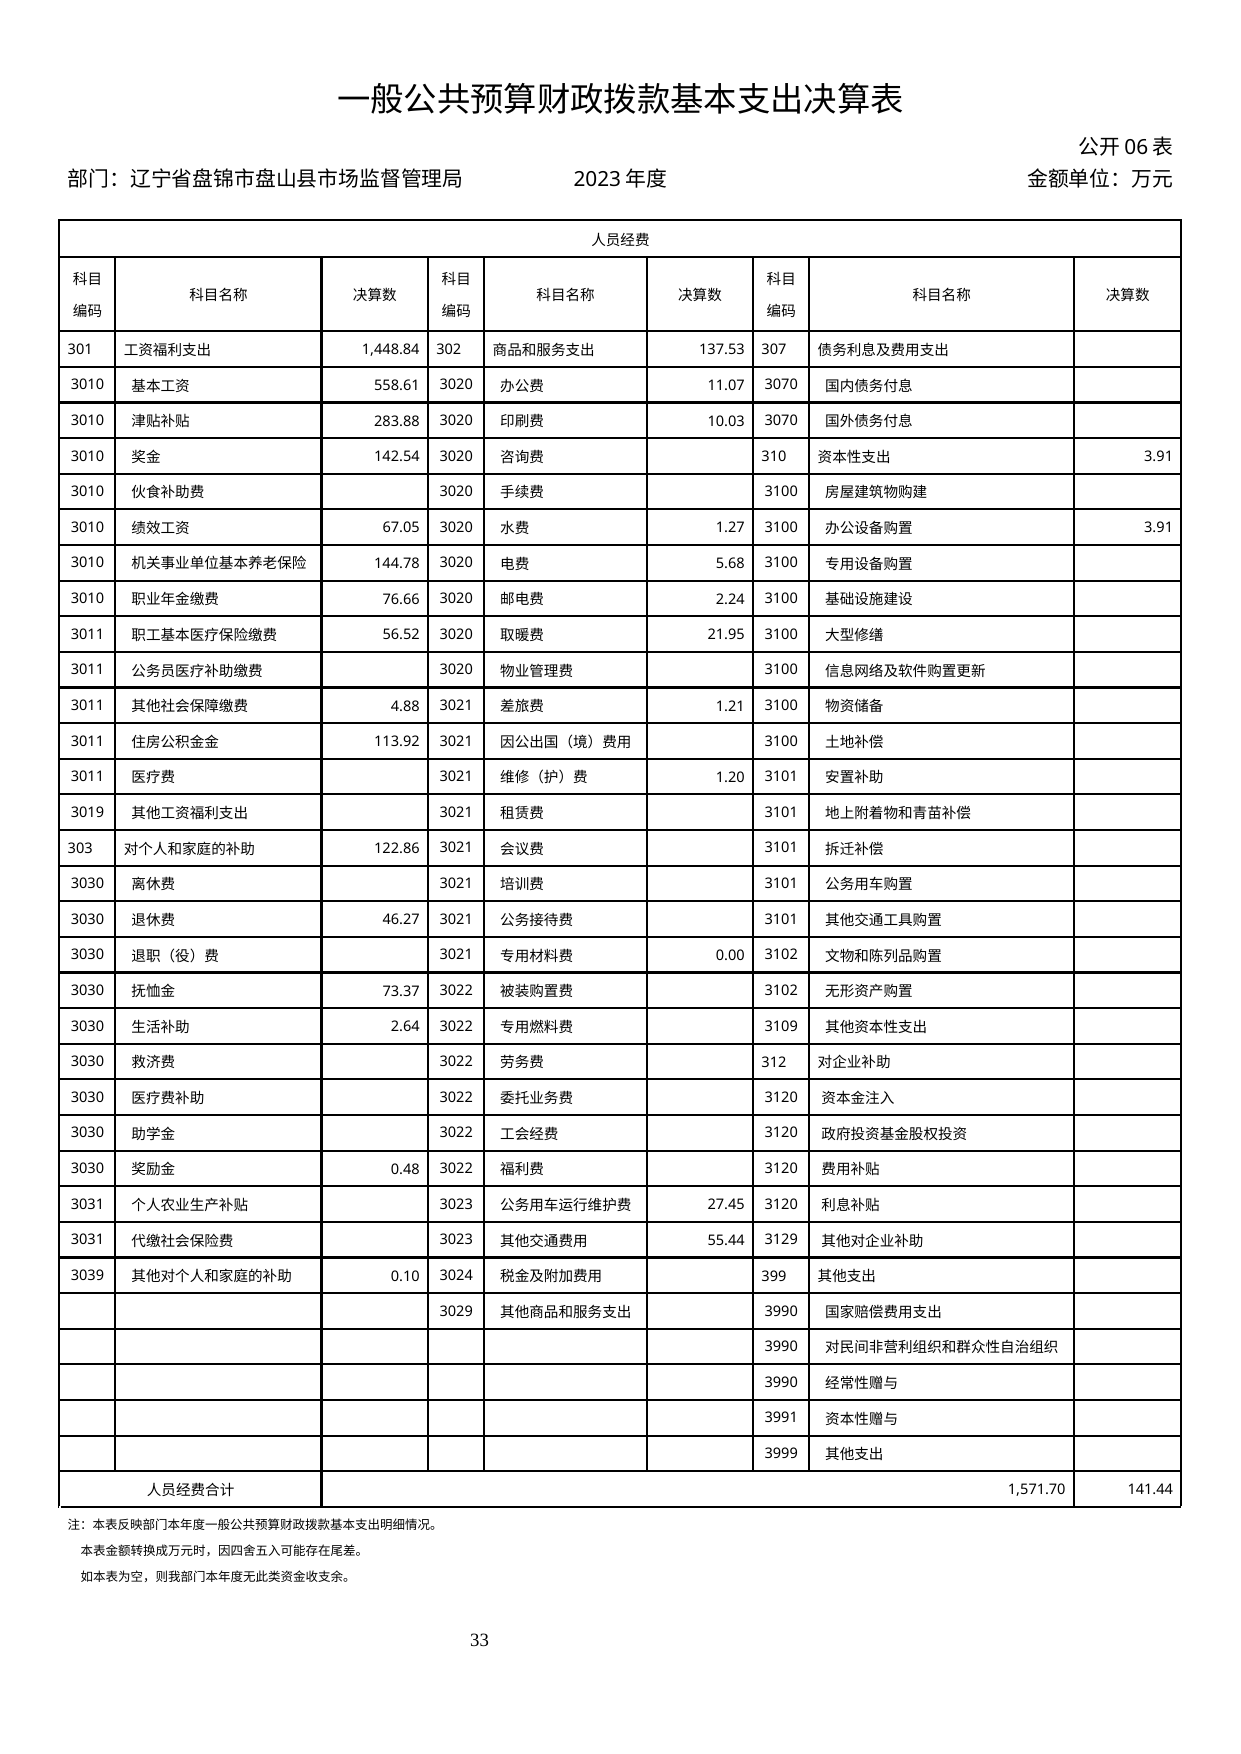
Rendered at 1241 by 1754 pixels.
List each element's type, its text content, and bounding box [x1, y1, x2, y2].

table_cell 退职（役）费 [116, 938, 320, 971]
table_cell 31001 [754, 475, 808, 508]
table_cell 30301 [60, 867, 114, 900]
table_cell 30303 [60, 938, 114, 971]
table_cell [323, 653, 427, 686]
table_cell [1075, 475, 1180, 508]
table_cell 印刷费 [485, 404, 646, 437]
table_cell 31005 [754, 582, 808, 615]
table_cell 30701 [754, 368, 808, 401]
table_cell 大型修缮 [810, 617, 1073, 651]
table_cell [60, 1330, 114, 1363]
table_cell 其他支出 [810, 1437, 1073, 1470]
table_cell 30103 [60, 439, 114, 473]
table_cell 0.48 [323, 1152, 427, 1185]
table_cell 30302 [60, 902, 114, 936]
table_cell 399 [754, 1259, 808, 1292]
table_cell 奖金 [116, 439, 320, 473]
table_cell 专用燃料费 [485, 1009, 646, 1043]
table_cell 31022 [754, 974, 808, 1007]
table_cell 培训费 [485, 867, 646, 900]
table_cell 144.78 [323, 546, 427, 579]
table_cell 如本表为空，则我部门本年度无此类资金收支余。 [60, 1559, 1181, 1585]
table_cell 资本性赠与 [810, 1401, 1073, 1434]
table_cell 国内债务付息 [810, 368, 1073, 401]
table_cell [1075, 546, 1180, 579]
table_cell 工资福利支出 [116, 332, 320, 366]
table_cell 国外债务付息 [810, 404, 1073, 437]
table_cell 113.92 [323, 724, 427, 758]
table_cell [1075, 332, 1180, 366]
table_cell [1075, 1259, 1180, 1292]
table_cell [1075, 1187, 1180, 1221]
table_cell 资本金注入 [810, 1080, 1073, 1114]
table_cell 信息网络及软件购置更新 [810, 653, 1073, 686]
table_cell [323, 1223, 427, 1256]
table_cell 资本性支出 [810, 439, 1073, 473]
table_cell 政府投资基金股权投资 [810, 1116, 1073, 1149]
table_cell 代缴社会保险费 [116, 1223, 320, 1256]
table_cell 30111 [60, 653, 114, 686]
table_cell 31204 [754, 1152, 808, 1185]
table_cell 2023年度 [516, 162, 724, 194]
table_cell [429, 1330, 483, 1363]
table_cell [1075, 795, 1180, 829]
table_cell [648, 1080, 752, 1114]
table_cell 31201 [754, 1080, 808, 1114]
table_cell [1075, 760, 1180, 793]
table_cell 费用补贴 [810, 1152, 1073, 1185]
table_cell 电费 [485, 546, 646, 579]
table_cell 31021 [754, 938, 808, 971]
table_cell [116, 1365, 320, 1399]
table_cell 科目名称 [116, 258, 320, 330]
table_cell [648, 867, 752, 900]
table_cell 30227 [429, 1080, 483, 1114]
table_cell [323, 1187, 427, 1221]
table_cell 30213 [429, 760, 483, 793]
table_cell 租赁费 [485, 795, 646, 829]
table_cell 科目编码 [754, 258, 808, 330]
table_cell 其他对企业补助 [810, 1223, 1073, 1256]
table_cell 1.20 [648, 760, 752, 793]
table_cell 11.07 [648, 368, 752, 401]
table_cell 奖励金 [116, 1152, 320, 1185]
table_cell 1.21 [648, 689, 752, 722]
table_cell [648, 831, 752, 864]
table_cell 生活补助 [116, 1009, 320, 1043]
table_cell 差旅费 [485, 689, 646, 722]
table_cell [648, 1116, 752, 1149]
table_cell 专用设备购置 [810, 546, 1073, 579]
table_cell 30214 [429, 795, 483, 829]
table_cell 土地补偿 [810, 724, 1073, 758]
table_cell 工会经费 [485, 1116, 646, 1149]
table_cell [1075, 902, 1180, 936]
table_cell [323, 1294, 427, 1328]
table_cell [323, 867, 427, 900]
table_cell [485, 1437, 646, 1470]
table_cell [1075, 1437, 1180, 1470]
table_cell 安置补助 [810, 760, 1073, 793]
table_cell 312 [754, 1045, 808, 1078]
table_cell 其他交通工具购置 [810, 902, 1073, 936]
table_cell 558.61 [323, 368, 427, 401]
table_cell 绩效工资 [116, 510, 320, 544]
table_cell [1075, 831, 1180, 864]
table_cell 30113 [60, 724, 114, 758]
table_cell 30217 [429, 902, 483, 936]
table_cell 46.27 [323, 902, 427, 936]
table_cell 30399 [60, 1259, 114, 1292]
table_cell [1075, 1080, 1180, 1114]
table_cell 30109 [60, 582, 114, 615]
table_cell 30299 [429, 1294, 483, 1328]
table_cell 30110 [60, 617, 114, 651]
table_cell 注：本表反映部门本年度一般公共预算财政拨款基本支出明细情况。 [60, 1507, 1181, 1532]
table_cell 30216 [429, 867, 483, 900]
table_cell 房屋建筑物购建 [810, 475, 1073, 508]
table_cell 30202 [429, 404, 483, 437]
table_cell 退休费 [116, 902, 320, 936]
table_cell 会议费 [485, 831, 646, 864]
table_cell 30240 [429, 1259, 483, 1292]
table_cell 其他支出 [810, 1259, 1073, 1292]
table_cell 国家赔偿费用支出 [810, 1294, 1073, 1328]
table_cell [323, 1401, 427, 1434]
table_cell 39908 [754, 1330, 808, 1363]
table_cell 39909 [754, 1365, 808, 1399]
table_cell 31099 [754, 1009, 808, 1043]
table_cell 310 [754, 439, 808, 473]
table_cell [1075, 1152, 1180, 1185]
table_cell 对民间非营利组织和群众性自治组织补贴 [810, 1330, 1073, 1363]
table_cell [1075, 1330, 1180, 1363]
table_cell 10.03 [648, 404, 752, 437]
table_cell [485, 1401, 646, 1434]
table_cell 对企业补助 [810, 1045, 1073, 1078]
table_cell [485, 1365, 646, 1399]
table_cell 30114 [60, 760, 114, 793]
table_cell 30224 [429, 974, 483, 1007]
table_cell [648, 1152, 752, 1185]
table_cell 67.05 [323, 510, 427, 544]
table_cell 30225 [429, 1009, 483, 1043]
table_cell 30212 [429, 724, 483, 758]
table_cell 55.44 [648, 1223, 752, 1256]
table_cell 科目名称 [485, 258, 646, 330]
table_cell [1075, 689, 1180, 722]
table_cell 科目编码 [429, 258, 483, 330]
table_cell 4.88 [323, 689, 427, 722]
table_cell [1075, 974, 1180, 1007]
table_cell 30206 [429, 546, 483, 579]
table_cell 30107 [60, 510, 114, 544]
table_cell 科目编码 [60, 258, 114, 330]
table_cell 122.86 [323, 831, 427, 864]
table_cell [648, 1330, 752, 1363]
table_cell 决算数 [648, 258, 752, 330]
table_cell 商品和服务支出 [485, 332, 646, 366]
table_cell 邮电费 [485, 582, 646, 615]
table_cell 物业管理费 [485, 653, 646, 686]
table_cell 30102 [60, 404, 114, 437]
table_cell 金额单位：万元 [724, 162, 1181, 194]
table_cell [323, 1365, 427, 1399]
table_cell 30199 [60, 795, 114, 829]
table_cell 抚恤金 [116, 974, 320, 1007]
table_cell [323, 938, 427, 971]
table_cell 职业年金缴费 [116, 582, 320, 615]
table_cell 31008 [754, 689, 808, 722]
table_cell [429, 1437, 483, 1470]
table_cell 73.37 [323, 974, 427, 1007]
table_cell 0.00 [648, 938, 752, 971]
table_cell 债务利息及费用支出 [810, 332, 1073, 366]
table_cell [1075, 1365, 1180, 1399]
table_cell [116, 1437, 320, 1470]
table_cell 31007 [754, 653, 808, 686]
table_cell 手续费 [485, 475, 646, 508]
table_cell 30207 [429, 582, 483, 615]
table_cell 30204 [429, 475, 483, 508]
table_cell 住房公积金金 [116, 724, 320, 758]
table_cell [429, 1365, 483, 1399]
table_cell 基础设施建设 [810, 582, 1073, 615]
table_cell [1075, 368, 1180, 401]
table_cell 专用材料费 [485, 938, 646, 971]
table_cell 31203 [754, 1116, 808, 1149]
table_cell 决算数 [323, 258, 427, 330]
table_cell 2.64 [323, 1009, 427, 1043]
table_cell 部门：辽宁省盘锦市盘山县市场监督管理局 [59, 162, 516, 194]
table_cell [116, 1330, 320, 1363]
table_cell 31013 [754, 867, 808, 900]
table_cell [323, 795, 427, 829]
table_cell 委托业务费 [485, 1080, 646, 1114]
table_cell 30215 [429, 831, 483, 864]
table_cell [1075, 724, 1180, 758]
table_cell 30229 [429, 1152, 483, 1185]
table_cell [648, 1045, 752, 1078]
table_cell 30310 [60, 1187, 114, 1221]
table_cell 30239 [429, 1223, 483, 1256]
table_cell 39907 [754, 1294, 808, 1328]
table_cell 30101 [60, 368, 114, 401]
table_cell 56.52 [323, 617, 427, 651]
table_cell 科目名称 [810, 258, 1073, 330]
table_cell 救济费 [116, 1045, 320, 1078]
table_cell [1075, 867, 1180, 900]
table_header 人员经费 [60, 221, 1180, 256]
table_cell 公务接待费 [485, 902, 646, 936]
table_cell 142.54 [323, 439, 427, 473]
table_cell 被装购置费 [485, 974, 646, 1007]
table_cell [116, 1294, 320, 1328]
table_cell 2.24 [648, 582, 752, 615]
table_cell 3.91 [1075, 439, 1180, 473]
table_cell 141.44 [1075, 1472, 1180, 1506]
table_cell [648, 902, 752, 936]
table_cell 劳务费 [485, 1045, 646, 1078]
table_cell 水费 [485, 510, 646, 544]
table_cell 31019 [754, 902, 808, 936]
table_cell 离休费 [116, 867, 320, 900]
table_cell 302 [429, 332, 483, 366]
table_cell 30201 [429, 368, 483, 401]
table_cell [648, 1401, 752, 1434]
table_cell 30702 [754, 404, 808, 437]
table_cell [648, 1365, 752, 1399]
table_cell 物资储备 [810, 689, 1073, 722]
table_cell [1075, 1401, 1180, 1434]
table_cell 30228 [429, 1116, 483, 1149]
table_cell 其他商品和服务支出 [485, 1294, 646, 1328]
table_cell 办公设备购置 [810, 510, 1073, 544]
table_cell 301 [60, 332, 114, 366]
table_cell [60, 1437, 114, 1470]
table_cell 39910 [754, 1401, 808, 1434]
table_cell 取暖费 [485, 617, 646, 651]
table_cell 30304 [60, 974, 114, 1007]
table_cell 0.10 [323, 1259, 427, 1292]
table_cell 津贴补贴 [116, 404, 320, 437]
table_cell [323, 1437, 427, 1470]
table_cell 1,448.84 [323, 332, 427, 366]
table_cell 拆迁补偿 [810, 831, 1073, 864]
table_cell 个人农业生产补贴 [116, 1187, 320, 1221]
table_cell [116, 1401, 320, 1434]
table_cell 公务员医疗补助缴费 [116, 653, 320, 686]
table_cell [1075, 582, 1180, 615]
table_cell [60, 1365, 114, 1399]
table_cell 咨询费 [485, 439, 646, 473]
table_cell [648, 475, 752, 508]
table_cell [1075, 1045, 1180, 1078]
table_cell 31010 [754, 760, 808, 793]
table_cell 其他工资福利支出 [116, 795, 320, 829]
table_cell 伙食补助费 [116, 475, 320, 508]
table_cell 30112 [60, 689, 114, 722]
table_cell 地上附着物和青苗补偿 [810, 795, 1073, 829]
table_cell 助学金 [116, 1116, 320, 1149]
table_cell 31002 [754, 510, 808, 544]
table_cell 其他资本性支出 [810, 1009, 1073, 1043]
table_cell 机关事业单位基本养老保险缴费 [116, 546, 320, 579]
table_cell 无形资产购置 [810, 974, 1073, 1007]
table_cell [323, 1080, 427, 1114]
table_cell [60, 1401, 114, 1434]
table_cell [323, 1116, 427, 1149]
table_cell 30305 [60, 1009, 114, 1043]
table_cell [1075, 938, 1180, 971]
table_cell 21.95 [648, 617, 752, 651]
table_cell 30208 [429, 617, 483, 651]
table_cell 文物和陈列品购置 [810, 938, 1073, 971]
table_cell 对个人和家庭的补助 [116, 831, 320, 864]
table_cell [485, 1330, 646, 1363]
table_cell [1075, 617, 1180, 651]
table_cell 决算数 [1075, 258, 1180, 330]
table_cell 利息补贴 [810, 1187, 1073, 1221]
table_cell 307 [754, 332, 808, 366]
table_cell 30309 [60, 1152, 114, 1185]
table_cell 3.91 [1075, 510, 1180, 544]
table_cell 1,571.70 [323, 1472, 1073, 1506]
table_cell 30226 [429, 1045, 483, 1078]
table_cell 因公出国（境）费用 [485, 724, 646, 758]
table_cell 137.53 [648, 332, 752, 366]
table_cell 31009 [754, 724, 808, 758]
table_cell 76.66 [323, 582, 427, 615]
table_cell [323, 475, 427, 508]
table_cell 30203 [429, 439, 483, 473]
table_cell [1075, 1116, 1180, 1149]
table_cell 医疗费 [116, 760, 320, 793]
table_cell 1.27 [648, 510, 752, 544]
table_cell 31006 [754, 617, 808, 651]
table_cell [648, 1437, 752, 1470]
table_cell [648, 724, 752, 758]
table_cell 人员经费合计 [60, 1472, 320, 1506]
table_cell 30108 [60, 546, 114, 579]
table_cell 30306 [60, 1045, 114, 1078]
table_cell [60, 1294, 114, 1328]
table_cell 福利费 [485, 1152, 646, 1185]
table_cell 维修（护）费 [485, 760, 646, 793]
table_cell 30231 [429, 1187, 483, 1221]
table_cell [429, 1401, 483, 1434]
table_cell 税金及附加费用 [485, 1259, 646, 1292]
table_cell 31205 [754, 1187, 808, 1221]
table_cell 5.68 [648, 546, 752, 579]
table_cell 30218 [429, 938, 483, 971]
table_cell 30311 [60, 1223, 114, 1256]
table_cell 医疗费补助 [116, 1080, 320, 1114]
table_cell 31011 [754, 795, 808, 829]
table_cell 30307 [60, 1080, 114, 1114]
table_cell [648, 439, 752, 473]
table_cell [648, 1294, 752, 1328]
table_cell 基本工资 [116, 368, 320, 401]
table_cell 本表金额转换成万元时，因四舍五入可能存在尾差。 [60, 1532, 1181, 1558]
table_cell 30106 [60, 475, 114, 508]
table_cell 30205 [429, 510, 483, 544]
table_cell [648, 974, 752, 1007]
table_cell [323, 1045, 427, 1078]
table_cell 283.88 [323, 404, 427, 437]
table_cell [323, 1330, 427, 1363]
table_cell 其他社会保障缴费 [116, 689, 320, 722]
table_cell [1075, 1223, 1180, 1256]
table_cell 其他交通费用 [485, 1223, 646, 1256]
table_cell [648, 1009, 752, 1043]
table_cell [323, 760, 427, 793]
table_cell 31299 [754, 1223, 808, 1256]
table_cell [648, 1259, 752, 1292]
table_cell 经常性赠与 [810, 1365, 1073, 1399]
table_cell 39999 [754, 1437, 808, 1470]
table_cell 30209 [429, 653, 483, 686]
table_cell [648, 795, 752, 829]
table_cell 职工基本医疗保险缴费 [116, 617, 320, 651]
text 一般公共预算财政拨款基本支出决算表 [59, 64, 1181, 129]
table_cell 办公费 [485, 368, 646, 401]
table_cell 30308 [60, 1116, 114, 1149]
table_cell 303 [60, 831, 114, 864]
table_header 公开06表 [59, 129, 1181, 162]
table_cell [1075, 404, 1180, 437]
table_cell 其他对个人和家庭的补助 [116, 1259, 320, 1292]
table_cell [648, 653, 752, 686]
table_cell 31003 [754, 546, 808, 579]
table_cell 27.45 [648, 1187, 752, 1221]
table_cell 30211 [429, 689, 483, 722]
table_cell [1075, 653, 1180, 686]
table_cell 31012 [754, 831, 808, 864]
table_cell [1075, 1294, 1180, 1328]
table_cell [1075, 1009, 1180, 1043]
table_cell 公务用车运行维护费 [485, 1187, 646, 1221]
table_cell 公务用车购置 [810, 867, 1073, 900]
